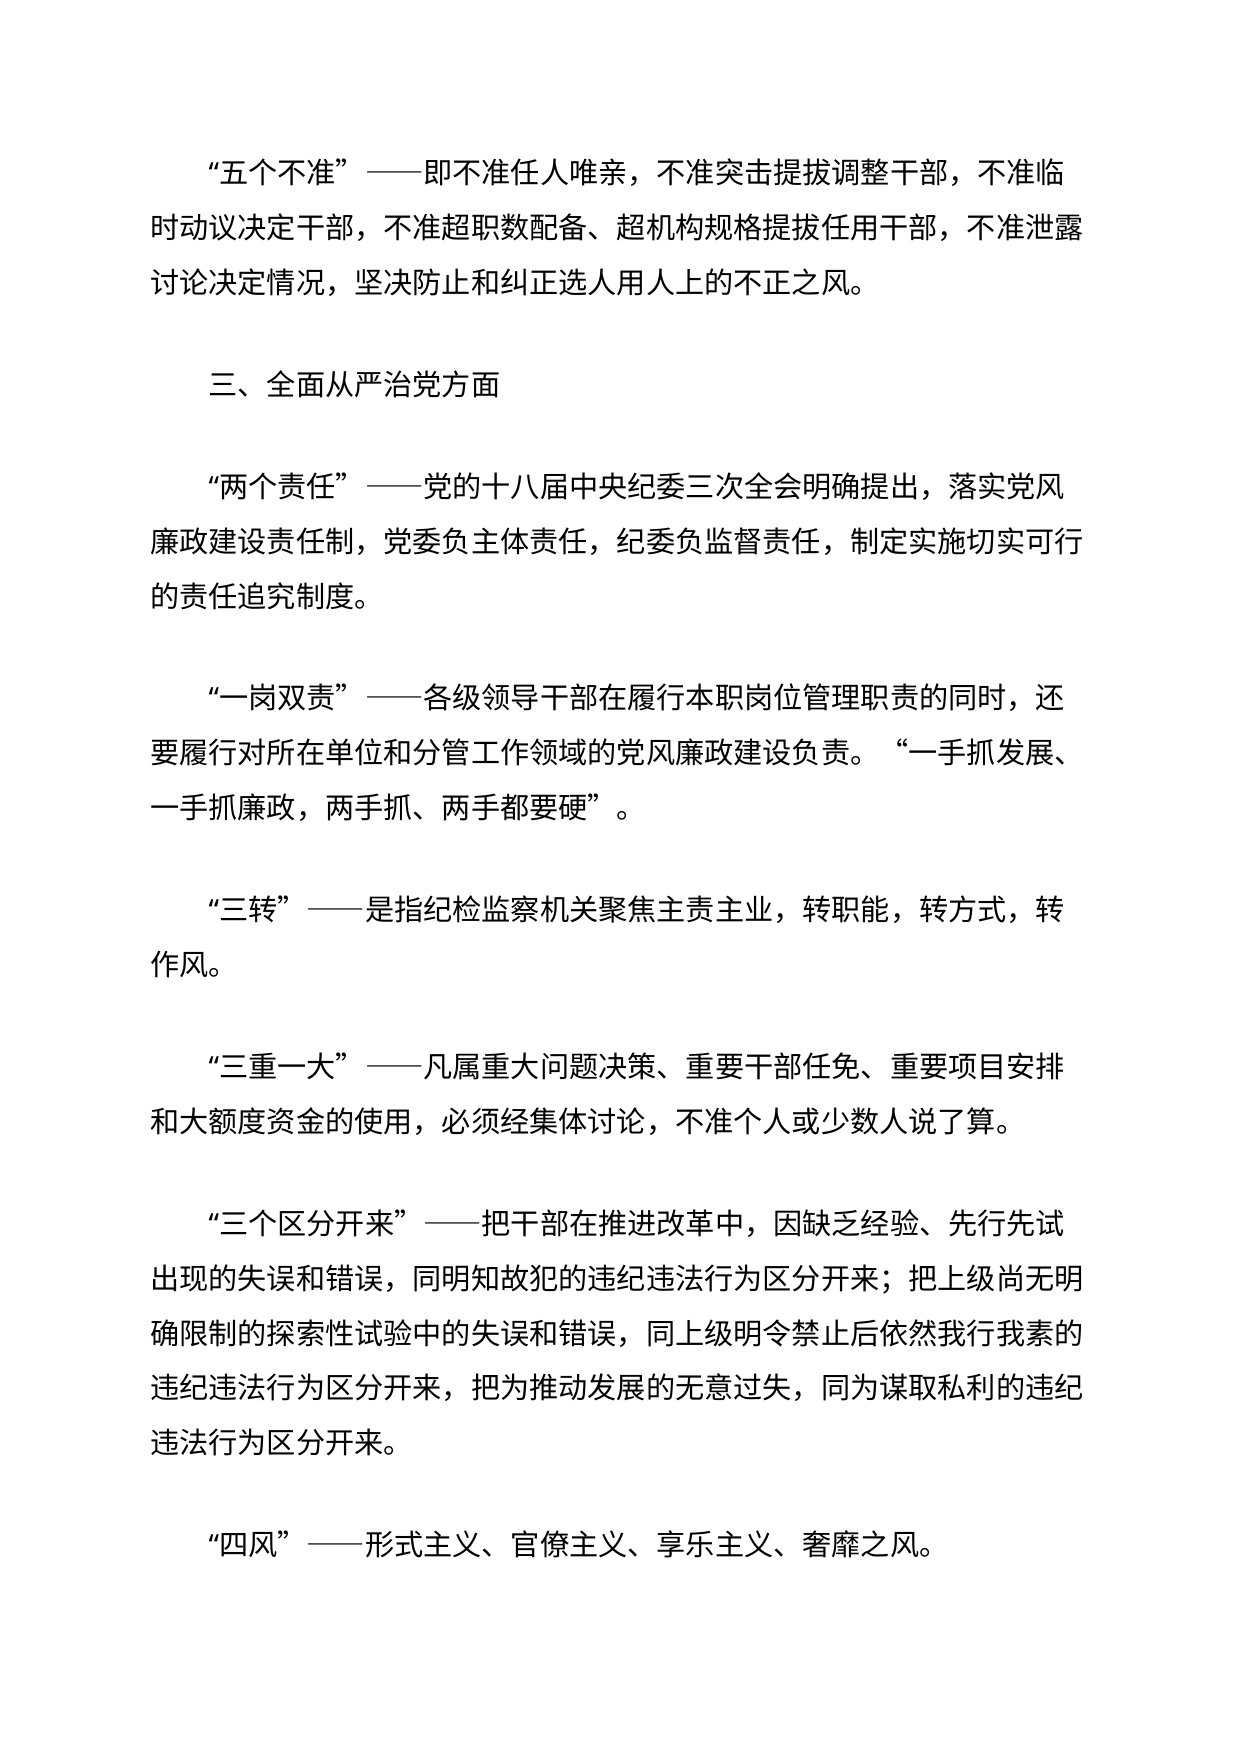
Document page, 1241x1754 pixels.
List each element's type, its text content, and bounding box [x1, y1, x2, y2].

text 三、全面从严治党方面 [150, 362, 1090, 404]
text “三转”——是指纪检监察机关聚焦主责主业，转职能，转方式，转作风。 [150, 887, 1090, 984]
text “一岗双责”——各级领导干部在履行本职岗位管理职责的同时，还要履行对所在单位和分管工作领域的党风廉政建设负责。“一手抓发展、一手抓廉政，两手抓、两手都要硬”。 [150, 675, 1090, 827]
text “五个不准”——即不准任人唯亲，不准突击提拔调整干部，不准临时动议决定干部，不准超职数配备、超机构规格提拔任用干部，不准泄露讨论决定情况，坚决防止和纠正选人用人上的不正之风。 [150, 150, 1090, 302]
text “四风”——形式主义、官僚主义、享乐主义、奢靡之风。 [150, 1522, 1090, 1564]
text “两个责任”——党的十八届中央纪委三次全会明确提出，落实党风廉政建设责任制，党委负主体责任，纪委负监督责任，制定实施切实可行的责任追究制度。 [150, 463, 1090, 616]
text “三个区分开来”——把干部在推进改革中，因缺乏经验、先行先试出现的失误和错误，同明知故犯的违纪违法行为区分开来；把上级尚无明确限制的探索性试验中的失误和错误，同上级明令禁止后依然我行我素的违纪违法行为区分开来，把为推动发展的无意过失，同为谋取私利的违纪违法行为区分开来。 [150, 1200, 1090, 1462]
text “三重一大”——凡属重大问题决策、重要干部任免、重要项目安排和大额度资金的使用，必须经集体讨论，不准个人或少数人说了算。 [150, 1043, 1090, 1141]
